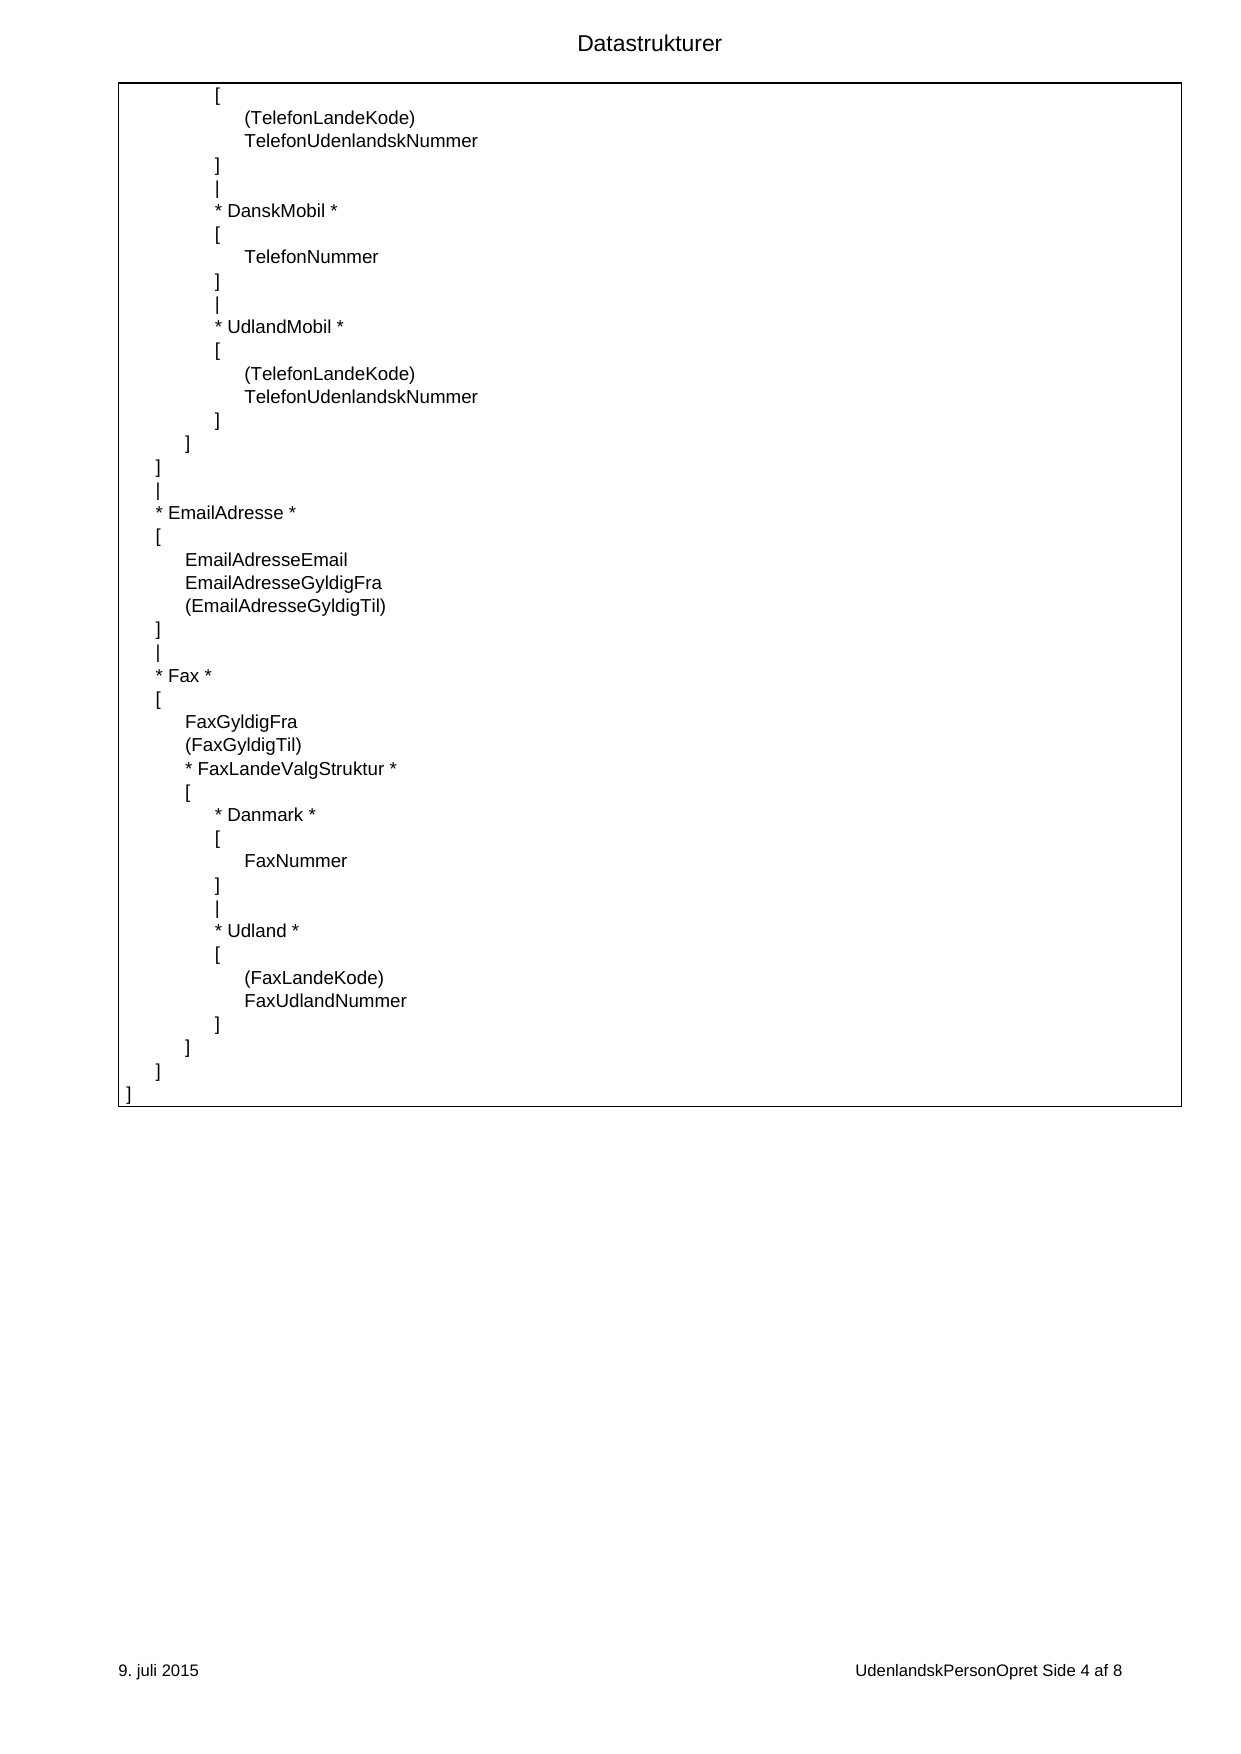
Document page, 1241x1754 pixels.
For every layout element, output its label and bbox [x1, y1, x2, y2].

table_cell [119, 84, 1181, 1106]
